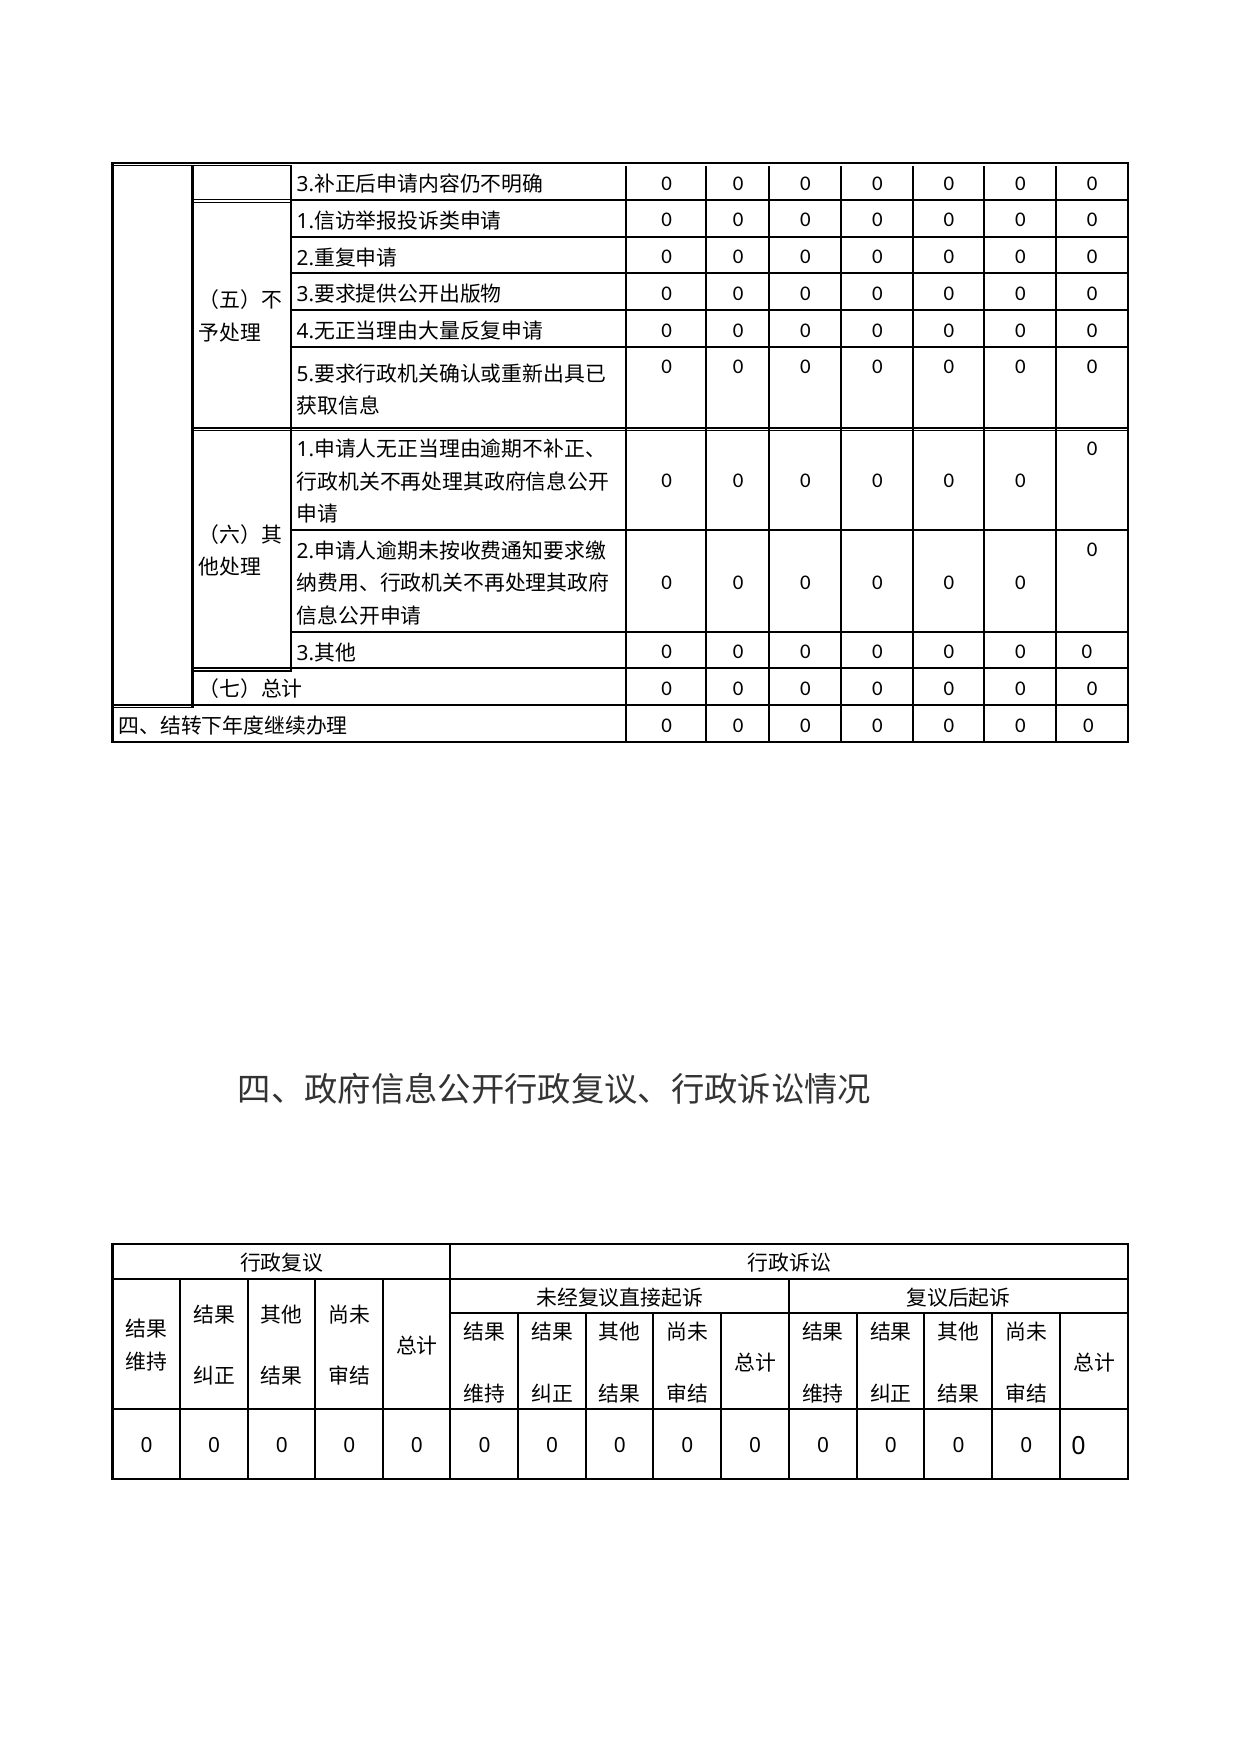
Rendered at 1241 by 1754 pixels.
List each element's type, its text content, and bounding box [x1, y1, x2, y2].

table_cell 0 [707, 201, 768, 236]
table_cell 0 [842, 274, 912, 309]
table_cell 0 [842, 633, 912, 667]
table_cell 0 [770, 238, 840, 272]
table_cell 0 [914, 431, 983, 529]
table_cell （六）其他处理 [194, 431, 290, 667]
table_cell 结果 纠正 [519, 1314, 585, 1408]
table_cell 0 [707, 669, 768, 704]
table_cell 0 [985, 348, 1055, 427]
table_cell 0 [842, 706, 912, 741]
table_cell 0 [993, 1410, 1059, 1478]
table_cell 0 [770, 669, 840, 704]
table_cell 0 [914, 274, 983, 309]
table_cell 总计 [384, 1280, 449, 1408]
table_cell 0 [1057, 531, 1127, 631]
table_cell 0 [1057, 201, 1127, 236]
table_cell 尚未 审结 [316, 1280, 382, 1408]
table_cell 0 [913, 164, 984, 199]
table_cell 0 [770, 348, 840, 427]
table_cell 其他 结果 [249, 1280, 314, 1408]
table_cell 0 [842, 311, 912, 346]
table_cell 结果 纠正 [181, 1280, 247, 1408]
table_cell 0 [654, 1410, 720, 1478]
table_cell 0 [707, 274, 768, 309]
table_header 行政复议 [114, 1245, 449, 1277]
table_cell 0 [114, 1410, 179, 1478]
table_cell 0 [842, 348, 912, 427]
table_cell 0 [985, 238, 1055, 272]
table_cell 1.信访举报投诉类申请 [292, 201, 625, 236]
table_cell 0 [707, 348, 768, 427]
table_cell 0 [841, 164, 913, 199]
table_cell 0 [770, 311, 840, 346]
table_cell 0 [627, 274, 705, 309]
table_cell 0 [1057, 706, 1127, 741]
table_cell 0 [706, 164, 769, 199]
table_cell 0 [769, 164, 841, 199]
table_cell 0 [770, 201, 840, 236]
table_cell 0 [985, 669, 1055, 704]
table_cell 0 [985, 201, 1055, 236]
table_cell 0 [707, 431, 768, 529]
table_cell 3.要求提供公开出版物 [292, 274, 625, 309]
table_cell 0 [722, 1410, 788, 1478]
table_cell 结果 维持 [790, 1314, 856, 1408]
table_cell （七）总计 [194, 669, 625, 704]
table_cell 0 [627, 706, 705, 741]
table_cell 0 [914, 669, 983, 704]
table_cell 0 [914, 201, 983, 236]
table_cell 0 [627, 348, 705, 427]
table_cell 其他 结果 [587, 1314, 652, 1408]
table_cell 0 [985, 633, 1055, 667]
table_cell 0 [770, 706, 840, 741]
table_cell 复议后起诉 [790, 1280, 1127, 1312]
table_cell 总计 [1061, 1314, 1127, 1408]
table_cell 0 [627, 431, 705, 529]
table_cell 0 [985, 311, 1055, 346]
table_cell 0 [842, 431, 912, 529]
table_cell 2.申请人逾期未按收费通知要求缴纳费用、行政机关不再处理其政府信息公开申请 [292, 531, 625, 631]
table_cell 0 [627, 238, 705, 272]
table_cell 5.要求行政机关确认或重新出具已获取信息 [292, 348, 625, 427]
table_cell 0 [914, 311, 983, 346]
table_cell 0 [842, 531, 912, 631]
table_cell 0 [316, 1410, 382, 1478]
table_cell 0 [626, 164, 706, 199]
table_cell 0 [627, 201, 705, 236]
table_cell 0 [249, 1410, 314, 1478]
table_cell 0 [1057, 669, 1127, 704]
table_cell 1.申请人无正当理由逾期不补正、行政机关不再处理其政府信息公开申请 [292, 431, 625, 529]
table_cell 0 [181, 1410, 247, 1478]
table_cell 0 [925, 1410, 991, 1478]
table_cell 0 [707, 706, 768, 741]
table_cell 0 [707, 311, 768, 346]
table_cell 0 [770, 274, 840, 309]
table_cell 0 [985, 706, 1055, 741]
table_header 行政诉讼 [451, 1245, 1127, 1277]
table_cell 结果 纠正 [858, 1314, 923, 1408]
table_cell 总计 [722, 1314, 788, 1408]
table_cell 0 [914, 238, 983, 272]
table_cell 结果维持 [114, 1280, 179, 1408]
table_cell 0 [587, 1410, 652, 1478]
table_cell 0 [985, 431, 1055, 529]
table_cell 0 [519, 1410, 585, 1478]
table_cell 0 [1057, 238, 1127, 272]
table_cell 0 [627, 633, 705, 667]
table_cell 0 [1057, 311, 1127, 346]
table_cell 0 [985, 531, 1055, 631]
table_cell 0 [914, 633, 983, 667]
table_cell 结果 维持 [451, 1314, 517, 1408]
table_cell 0 [984, 164, 1056, 199]
table_cell 0 [627, 311, 705, 346]
table_cell 4.无正当理由大量反复申请 [292, 311, 625, 346]
table_cell 0 [1057, 348, 1127, 427]
table_cell 0 [842, 201, 912, 236]
table_cell 2.重复申请 [292, 238, 625, 272]
table_cell 0 [770, 633, 840, 667]
table_cell 0 [914, 531, 983, 631]
table_cell 未经复议直接起诉 [451, 1280, 788, 1312]
table_cell 0 [627, 669, 705, 704]
table_cell 0 [914, 706, 983, 741]
table_cell 0 [1061, 1410, 1127, 1478]
table_cell 0 [707, 531, 768, 631]
table_cell 尚未 审结 [654, 1314, 720, 1408]
table_cell 0 [842, 238, 912, 272]
table_cell 0 [1057, 274, 1127, 309]
table_cell 0 [707, 238, 768, 272]
text 四、政府信息公开行政复议、行政诉讼情况 [187, 1054, 1053, 1119]
table_cell 0 [1056, 164, 1127, 199]
table_cell 0 [770, 431, 840, 529]
table_cell 四、结转下年度继续办理 [114, 706, 625, 741]
table_cell 其他 结果 [925, 1314, 991, 1408]
table_cell 0 [384, 1410, 449, 1478]
table_cell 0 [451, 1410, 517, 1478]
table_cell 0 [985, 274, 1055, 309]
table_cell 0 [707, 633, 768, 667]
table_cell 3.其他 [292, 633, 625, 667]
table_cell 0 [627, 531, 705, 631]
table_cell 尚未 审结 [993, 1314, 1059, 1408]
table_cell 0 [1057, 431, 1127, 529]
table_cell 0 [1057, 633, 1127, 667]
table_cell 0 [842, 669, 912, 704]
table_cell 0 [858, 1410, 923, 1478]
table_cell 3.补正后申请内容仍不明确 [291, 164, 626, 199]
table_cell 0 [790, 1410, 856, 1478]
table_cell （五）不予处理 [194, 203, 290, 427]
table_cell 0 [914, 348, 983, 427]
table_cell 0 [770, 531, 840, 631]
